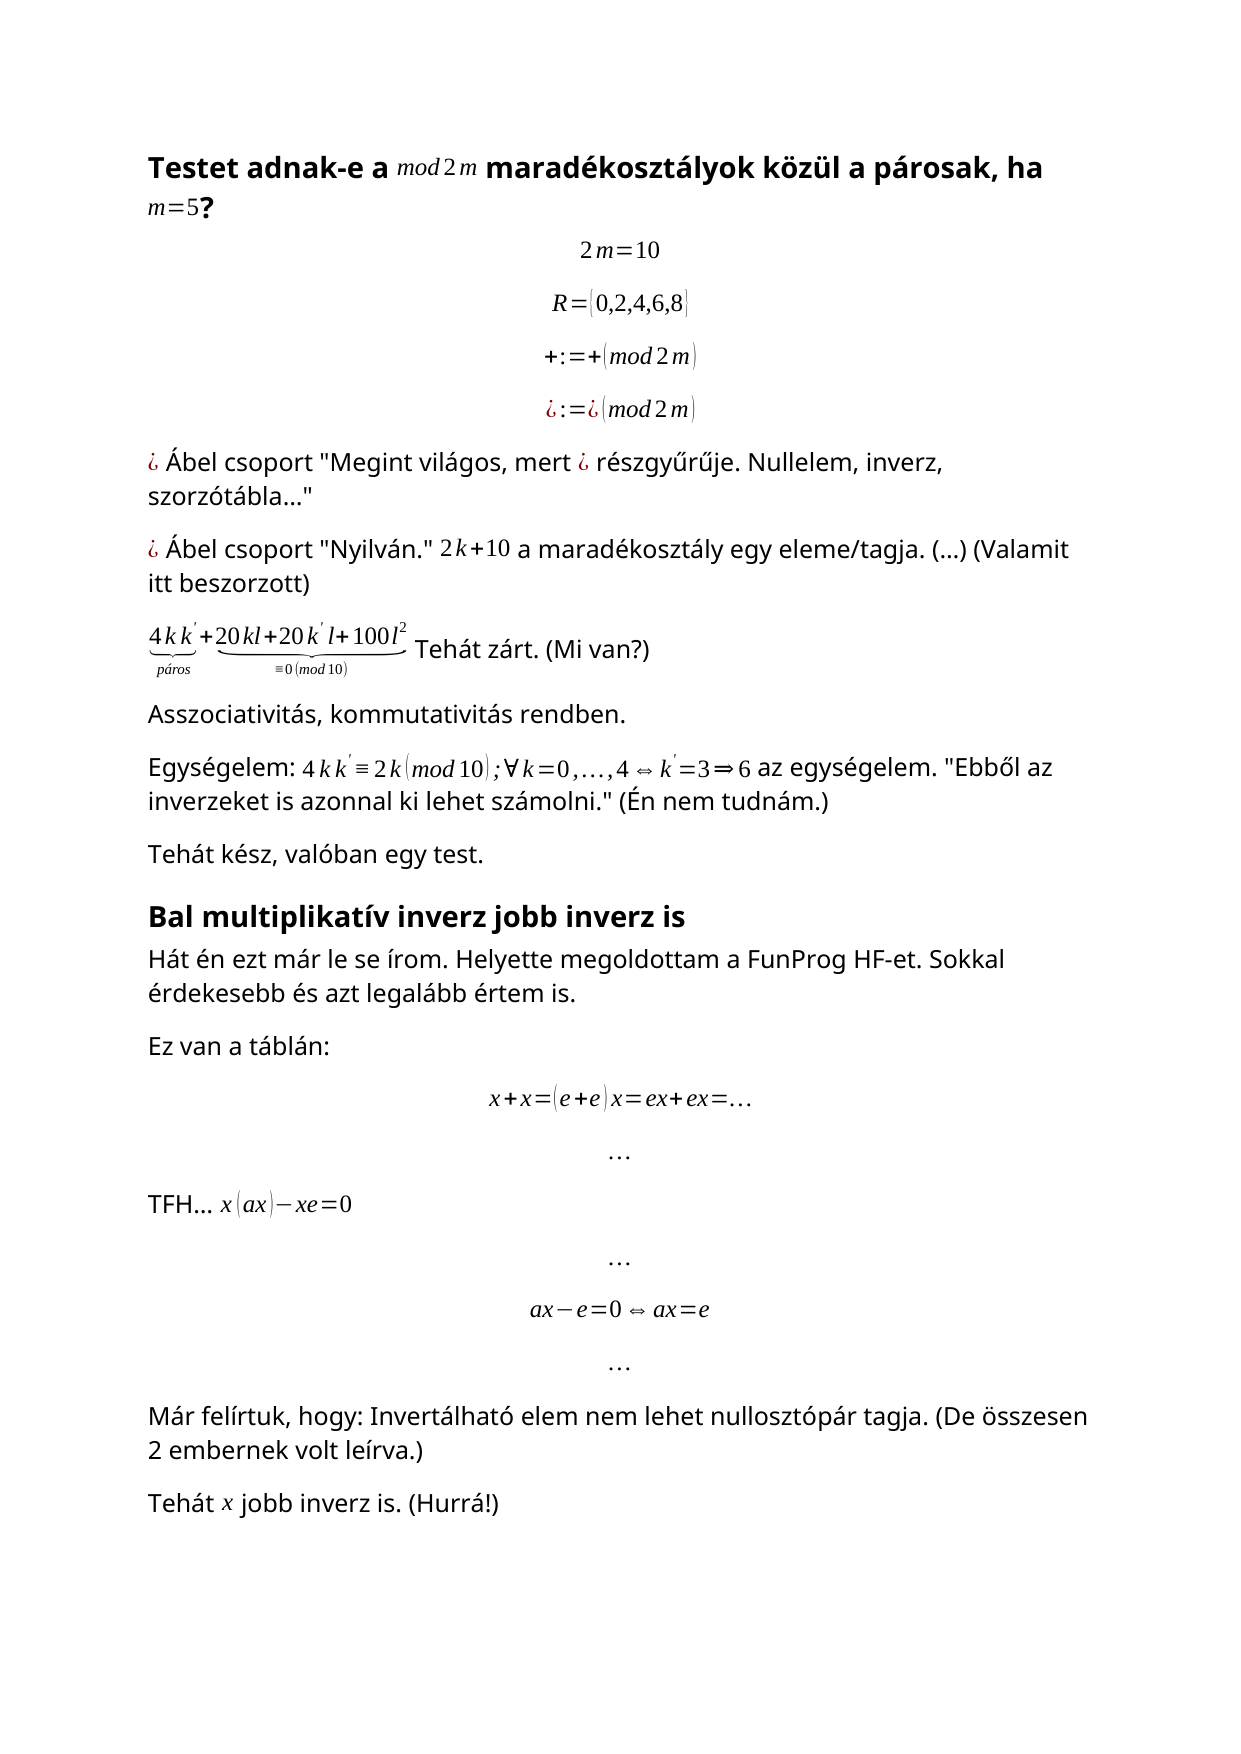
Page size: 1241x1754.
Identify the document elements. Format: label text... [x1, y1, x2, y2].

text Már felírtuk, hogy: Invertálható elem nem lehet nullosztó​pár tagja. (De összesen 2 embernek volt leírva.) [148, 1398, 1093, 1467]
text Asszociativitás, kommutativitás rendben. [148, 697, 1093, 731]
text TFH… [148, 1187, 1093, 1221]
text Egységelem: az egységelem. "Ebből az inverzeket is azonnal ki lehet számolni." (Én nem tudnám.) [148, 750, 1093, 818]
subtitle Bal multiplikatív inverz jobb inverz is [148, 896, 1093, 936]
text Ez van a táblán: [148, 1029, 1093, 1063]
text Tehát zárt. (Mi van?) [148, 618, 1093, 678]
text Ábel csoport "Nyilván." a maradékosztály egy eleme/tagja. (…) (Valamit itt beszorzott) [148, 531, 1093, 599]
text Ábel csoport "Megint világos, mert részgyűrűje. Nullelem, inverz, szorzótábla…" [148, 444, 1093, 513]
text Hát én ezt már le se írom. Helyette megoldottam a FunProg HF-et. Sokkal érdekesebb és azt legalább értem is. [148, 942, 1093, 1010]
text Tehát kész, valóban egy test. [148, 837, 1093, 871]
subtitle Testet adnak-e a maradékosztályok közül a párosak, ha ? [148, 148, 1093, 227]
text Tehát jobb inverz is. (Hurrá!) [148, 1485, 1093, 1519]
